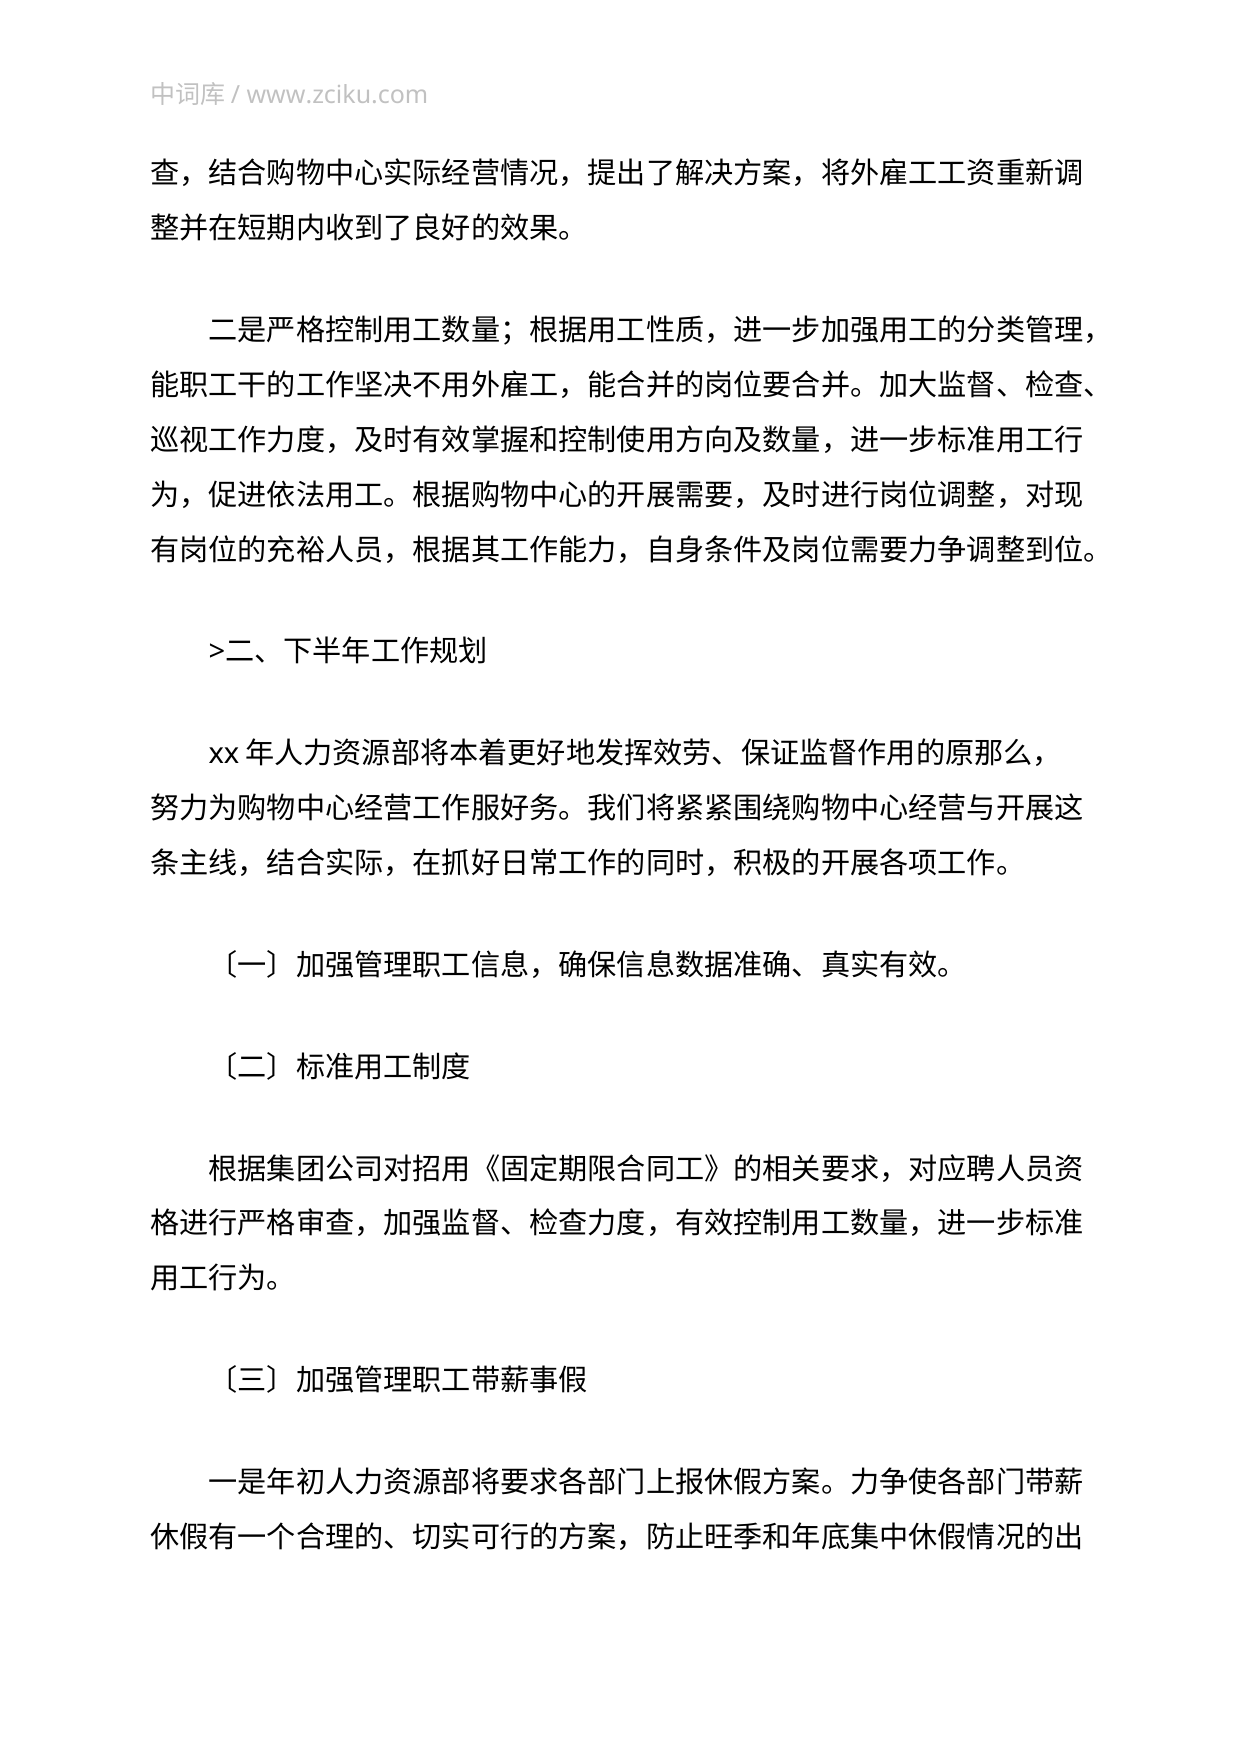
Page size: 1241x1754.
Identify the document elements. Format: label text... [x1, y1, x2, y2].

text 〔一〕加强管理职工信息，确保信息数据准确、真实有效。 [150, 942, 1090, 984]
text 〔二〕标准用工制度 [150, 1043, 1090, 1086]
text 二是严格控制用工数量；根据用工性质，进一步加强用工的分类管理，能职工干的工作坚决不用外雇工，能合并的岗位要合并。加大监督、检查、巡视工作力度，及时有效掌握和控制使用方向及数量，进一步标准用工行为，促进依法用工。根据购物中心的开展需要，及时进行岗位调整，对现有岗位的充裕人员，根据其工作能力，自身条件及岗位需要力争调整到位。 [150, 307, 1090, 568]
text 根据集团公司对招用《固定期限合同工》的相关要求，对应聘人员资格进行严格审查，加强监督、检查力度，有效控制用工数量，进一步标准用工行为。 [150, 1145, 1090, 1297]
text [150, 150, 1090, 247]
text xx年人力资源部将本着更好地发挥效劳、保证监督作用的原那么，努力为购物中心经营工作服好务。我们将紧紧围绕购物中心经营与开展这条主线，结合实际，在抓好日常工作的同时，积极的开展各项工作。 [150, 730, 1090, 882]
text 〔三〕加强管理职工带薪事假 [150, 1357, 1090, 1399]
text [150, 1458, 1090, 1556]
text >二、下半年工作规划 [150, 628, 1090, 670]
